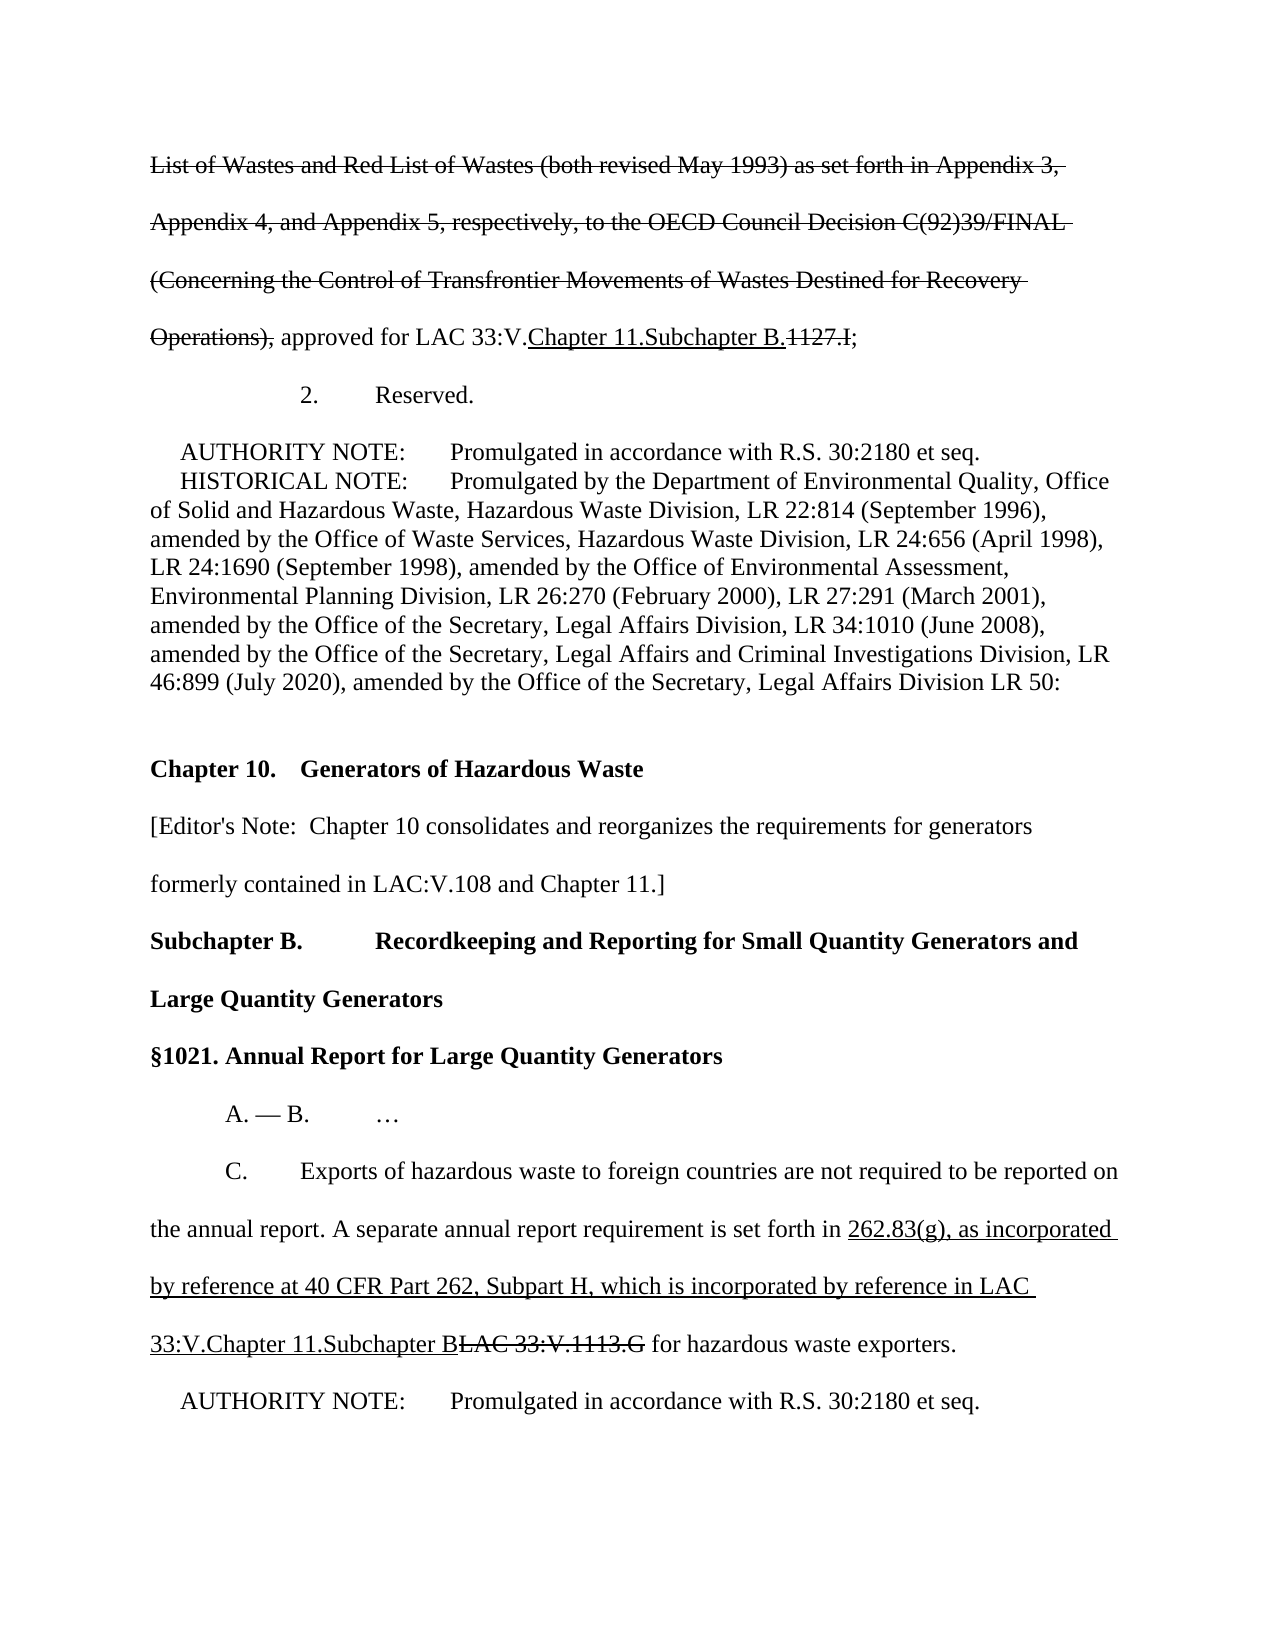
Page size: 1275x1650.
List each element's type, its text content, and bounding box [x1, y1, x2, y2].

text C. Exports of hazardous waste to foreign countries are not required to be reported on the annual report. A separate annual report requirement is set forth in 262.83(g), as incorporated by reference at 40 CFR Part 262, Subpart H, which is incorporated by reference in LAC 33:V.Chapter 11.Subchapter BLAC 33:V.1113.G for hazardous waste exporters. [150, 1156, 1125, 1357]
text AUTHORITY NOTE: Promulgated in accordance with R.S. 30:2180 et seq. [150, 437, 1125, 466]
text AUTHORITY NOTE: Promulgated in accordance with R.S. 30:2180 et seq. [150, 1386, 1125, 1415]
text Chapter 10. Generators of Hazardous Waste [150, 754, 1125, 782]
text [150, 150, 1125, 351]
text §1021. Annual Report for Large Quantity Generators [150, 1041, 1125, 1070]
text A. — B. … [150, 1099, 1125, 1127]
text HISTORICAL NOTE: Promulgated by the Department of Environmental Quality, Office of Solid and Hazardous Waste, Hazardous Waste Division, LR 22:814 (September 1996), amended by the Office of Waste Services, Hazardous Waste Division, LR 24:656 (April 1998), LR 24:1690 (September 1998), amended by the Office of Environmental Assessment, Environmental Planning Division, LR 26:270 (February 2000), LR 27:291 (March 2001), amended by the Office of the Secretary, Legal Affairs Division, LR 34:1010 (June 2008), amended by the Office of the Secretary, Legal Affairs and Criminal Investigations Division, LR 46:899 (July 2020), amended by the Office of the Secretary, Legal Affairs Division LR 50: [150, 466, 1125, 696]
text 2. Reserved. [150, 380, 1125, 409]
text Subchapter B. Recordkeeping and Reporting for Small Quantity Generators and Large Quantity Generators [150, 926, 1125, 1012]
text [Editor's Note: Chapter 10 consolidates and reorganizes the requirements for generators formerly contained in LAC:V.108 and Chapter 11.] [150, 811, 1125, 897]
